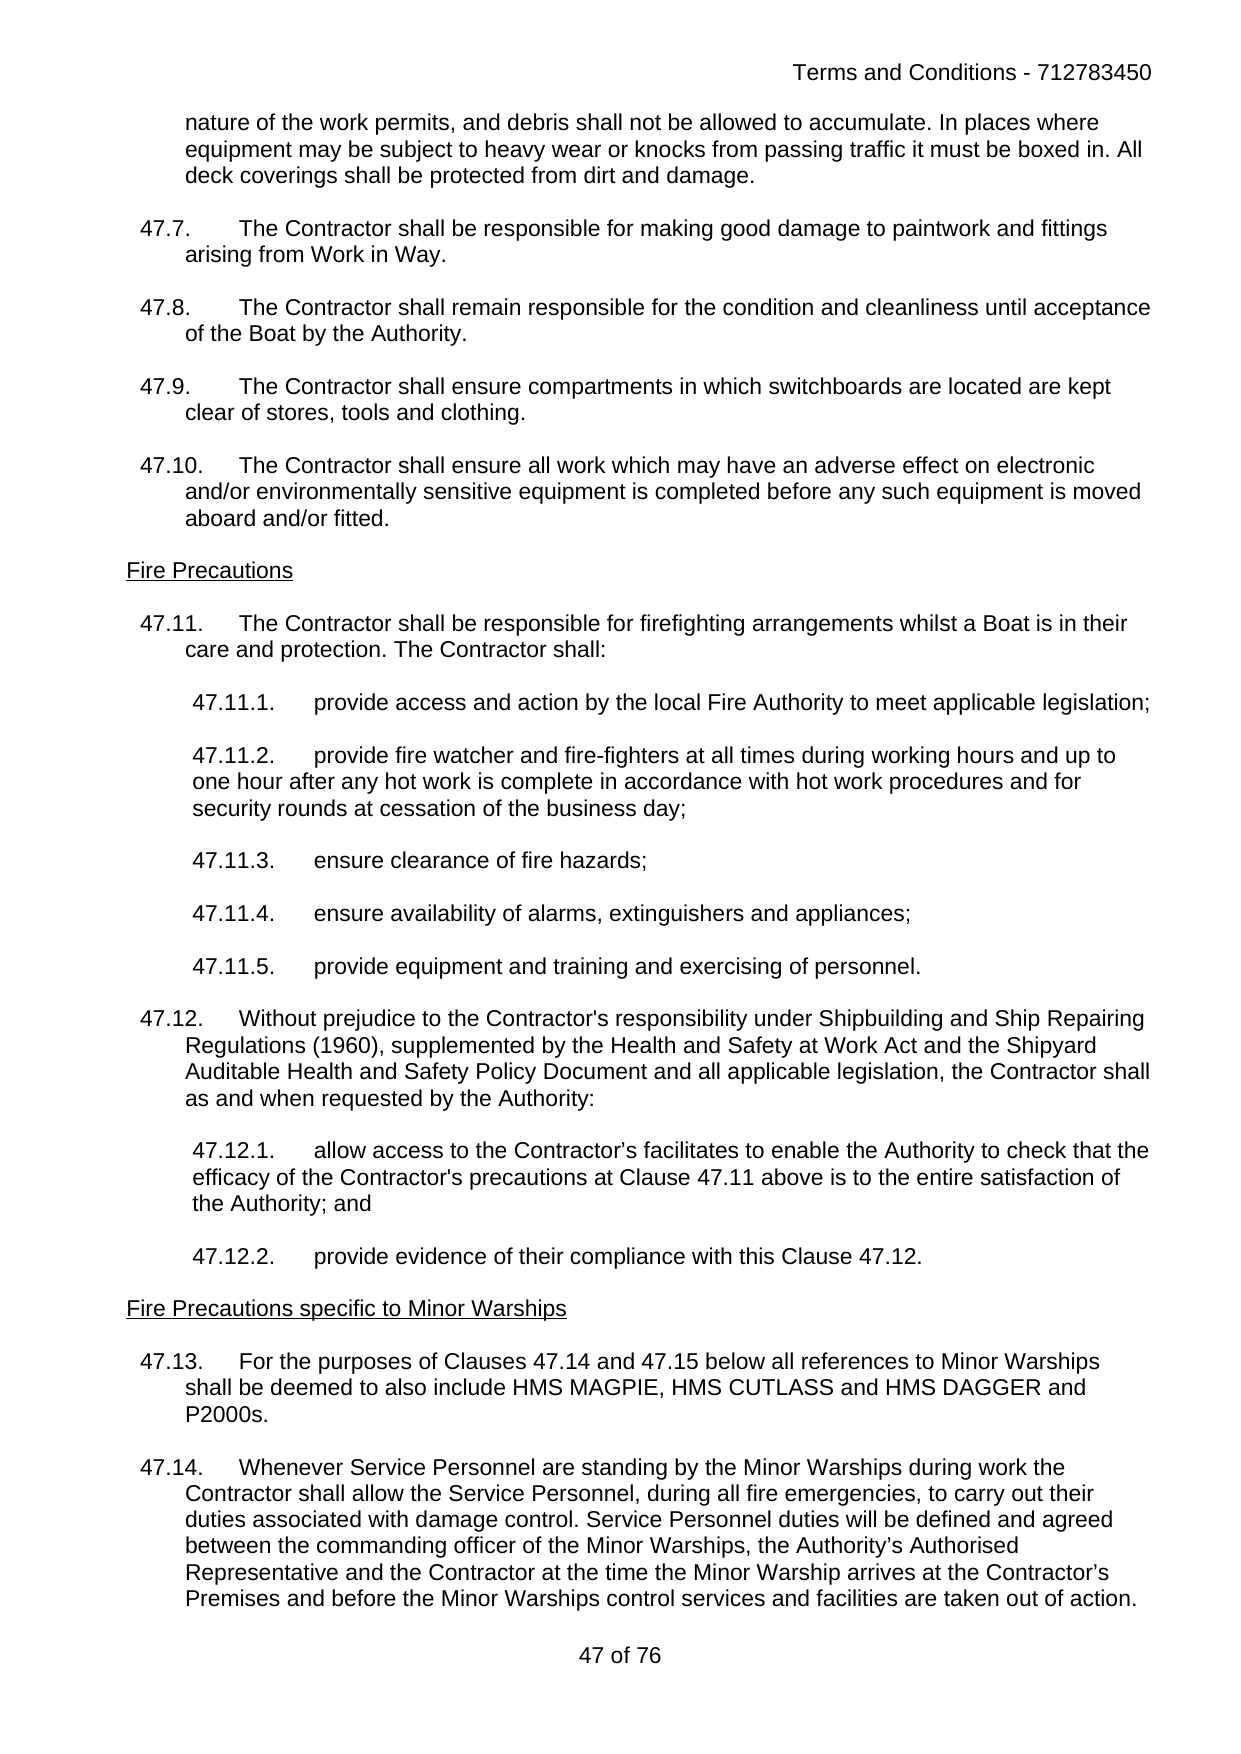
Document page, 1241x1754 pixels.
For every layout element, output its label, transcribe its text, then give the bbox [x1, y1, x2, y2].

list allow access to the Contractor’s facilitates to enable the Authority to check that the efficacy of the Contractor's precautions at Clause 47.12 above is to the entire satisfaction of the Authority; and [192, 1137, 1152, 1216]
subtitle Fire Precautions specific to Minor Warships [126, 1295, 1152, 1322]
text The Contractor shall ensure compartments in which switchboards are located are kept clear of stores, tools and clothing. [140, 373, 1152, 426]
text Whenever Service Personnel are standing by the Minor Warships during work the Contractor shall allow the Service Personnel, during all fire emergencies, to carry out their duties associated with damage control. Service Personnel duties will be defined and agreed between the commanding officer of the Minor Warships, the Authority’s Authorised Representative and the Contractor at the time the Minor Warship arrives at the Contractor’s Premises and before the Minor Warships control services and facilities are taken out of action. [140, 1453, 1152, 1612]
list provide equipment and training and exercising of personnel. [192, 953, 1152, 979]
list ensure availability of alarms, extinguishers and appliances; [192, 900, 1152, 926]
text Without prejudice to the Contractor's responsibility under Shipbuilding and Ship Repairing Regulations (1960), supplemented by the Health and Safety at Work Act and the Shipyard Auditable Health and Safety Policy Document and all applicable legislation, the Contractor shall as and when requested by the Authority: [140, 1005, 1152, 1111]
text The Contractor shall remain responsible for the condition and cleanliness until acceptance of the Boat by the Authority. [140, 294, 1152, 347]
text For the purposes of Clauses 47.14 and 47.15 below all references to Minor Warships shall be deemed to also include HMS MAGPIE, HMS CUTLASS and HMS DAGGER and P2000s. [140, 1348, 1152, 1427]
list provide evidence of their compliance with this Clause 47.12. [192, 1243, 1152, 1269]
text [140, 109, 1152, 188]
list provide fire watcher and fire-fighters at all times during working hours and up to one hour after any hot work is complete in accordance with hot work procedures and for security rounds at cessation of the business day; [192, 742, 1152, 821]
list provide access and action by the local Fire Authority to meet applicable legislation; [192, 689, 1152, 716]
subtitle Fire Precautions [126, 557, 1152, 584]
list ensure clearance of fire hazards; [192, 847, 1152, 874]
text The Contractor shall be responsible for firefighting arrangements whilst a Boat is in their care and protection. The Contractor shall: [140, 610, 1152, 663]
text The Contractor shall be responsible for making good damage to paintwork and fittings arising from Work in Way. [140, 215, 1152, 267]
text The Contractor shall ensure all work which may have an adverse effect on electronic and/or environmentally sensitive equipment is completed before any such equipment is moved aboard and/or fitted. [140, 452, 1152, 531]
